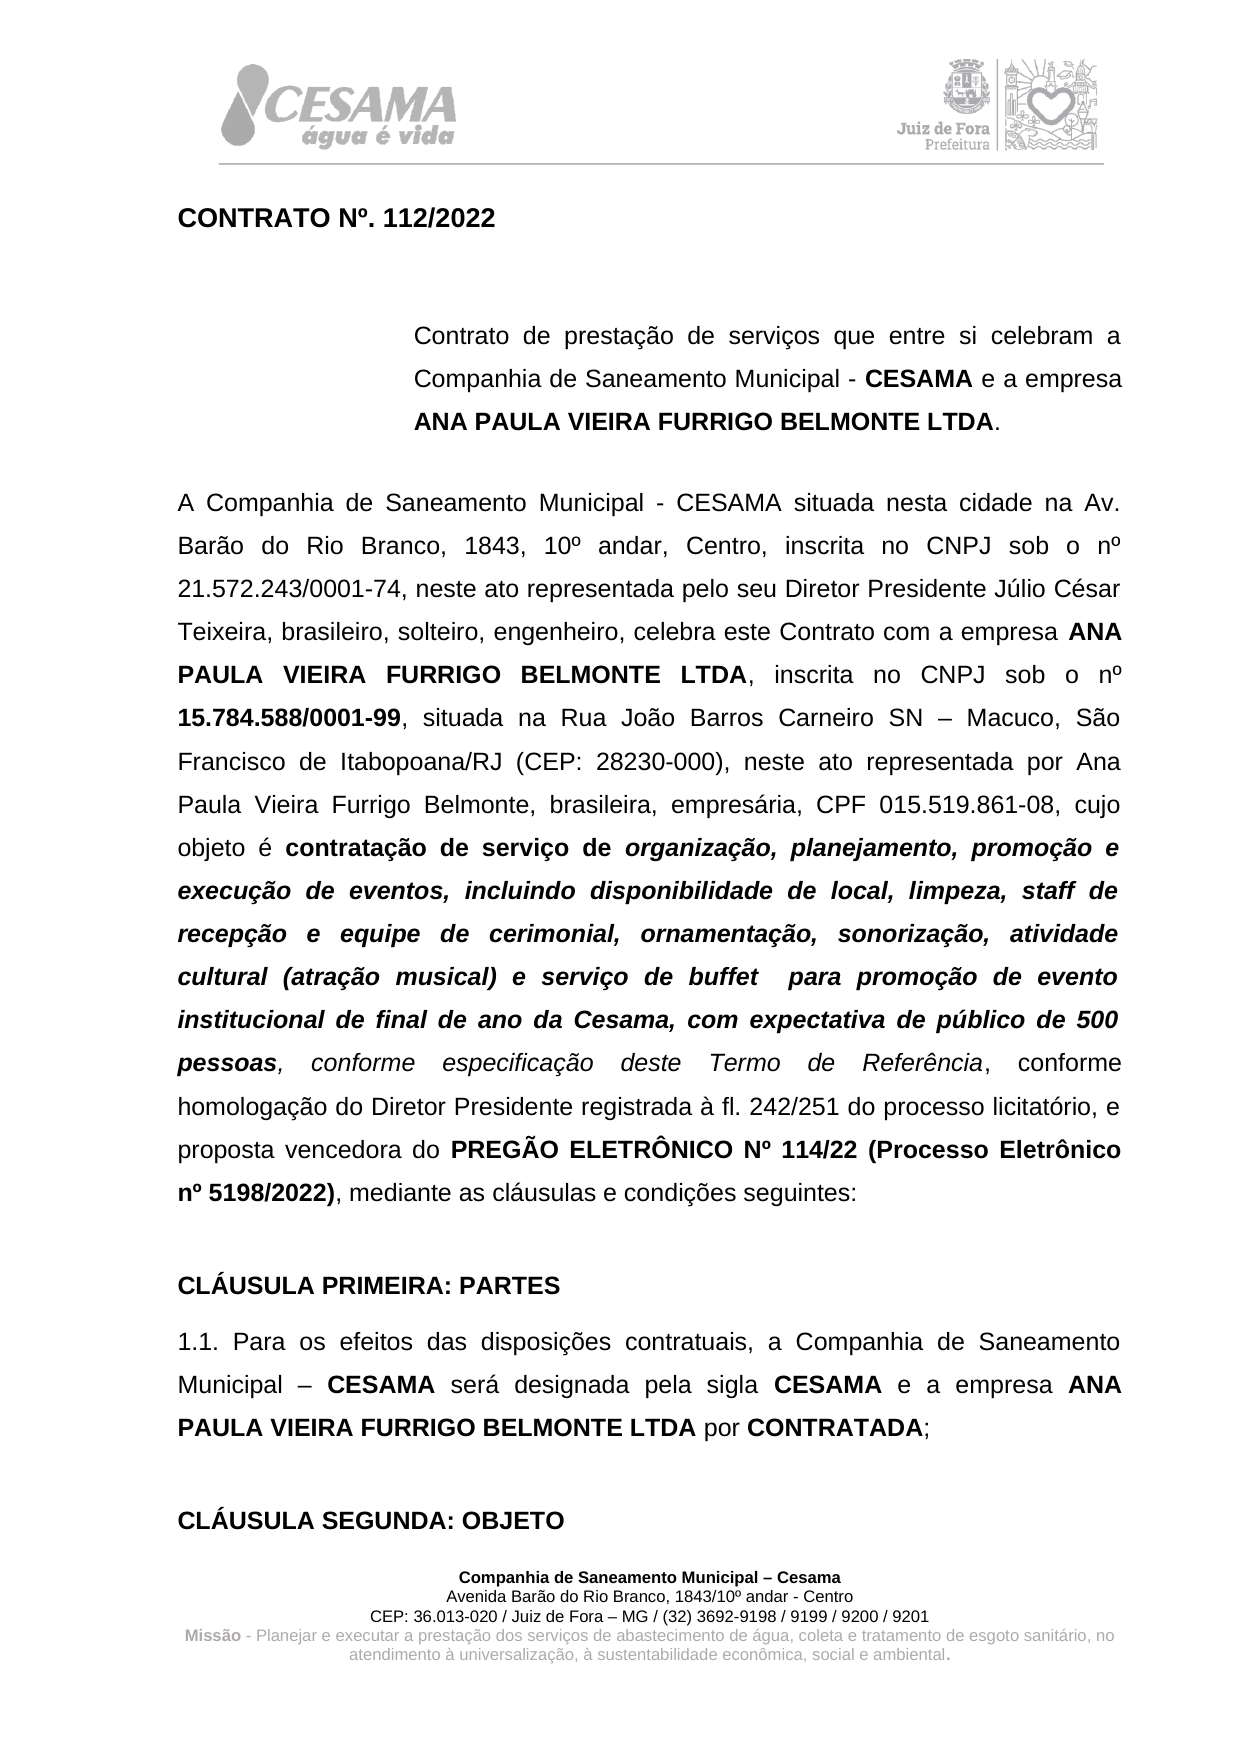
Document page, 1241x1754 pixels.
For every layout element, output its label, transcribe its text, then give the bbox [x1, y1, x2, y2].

text CONTRATO Nº. 112/2022 [177, 202, 1122, 233]
subtitle CLÁUSULA PRIMEIRA: PARTES [177, 1271, 1122, 1300]
text Contrato de prestação de serviços que entre si celebram a Companhia de Saneamento Municipal - CESAMA e a empresa ANA PAULA VIEIRA FURRIGO BELMONTE LTDA. [413, 321, 1122, 436]
list 1.1. Para os efeitos das disposições contratuais, a Companhia de Saneamento Municipal – CESAMA será designada pela sigla CESAMA e a empresa ANA PAULA VIEIRA FURRIGO BELMONTE LTDA por CONTRATADA; [177, 1327, 1122, 1442]
text A Companhia de Saneamento Municipal - CESAMA situada nesta cidade na Av. Barão do Rio Branco, 1843, 10º andar, Centro, inscrita no CNPJ sob o nº 21.572.243/0001-74, neste ato representada pelo seu Diretor Presidente Júlio César Teixeira, brasileiro, solteiro, engenheiro, celebra este Contrato com a empresa ANA PAULA VIEIRA FURRIGO BELMONTE LTDA, inscrita no CNPJ sob o nº 15.784.588/0001-99, situada na Rua João Barros Carneiro SN – Macuco, São Francisco de Itabopoana/RJ (CEP: 28230-000), neste ato representada por Ana Paula Vieira Furrigo Belmonte, brasileira, empresária, CPF 015.519.861-08, cujo objeto é contratação de serviço de organização, planejamento, promoção e execução de eventos, incluindo disponibilidade de local, limpeza, staff de recepção e equipe de cerimonial, ornamentação, sonorização, atividade cultural (atração musical) e serviço de buffet para promoção de evento institucional de final de ano da Cesama, com expectativa de público de 500 pessoas, conforme especificação deste Termo de Referência, conforme homologação do Diretor Presidente registrada à fl. 242/251 do processo licitatório, e proposta vencedora do PREGÃO ELETRÔNICO Nº 114/22 (Processo Eletrônico nº 5198/2022), mediante as cláusulas e condições seguintes: [177, 488, 1122, 1207]
text CLÁUSULA SEGUNDA: OBJETO [177, 1506, 1122, 1535]
picture [218, 59, 1104, 165]
